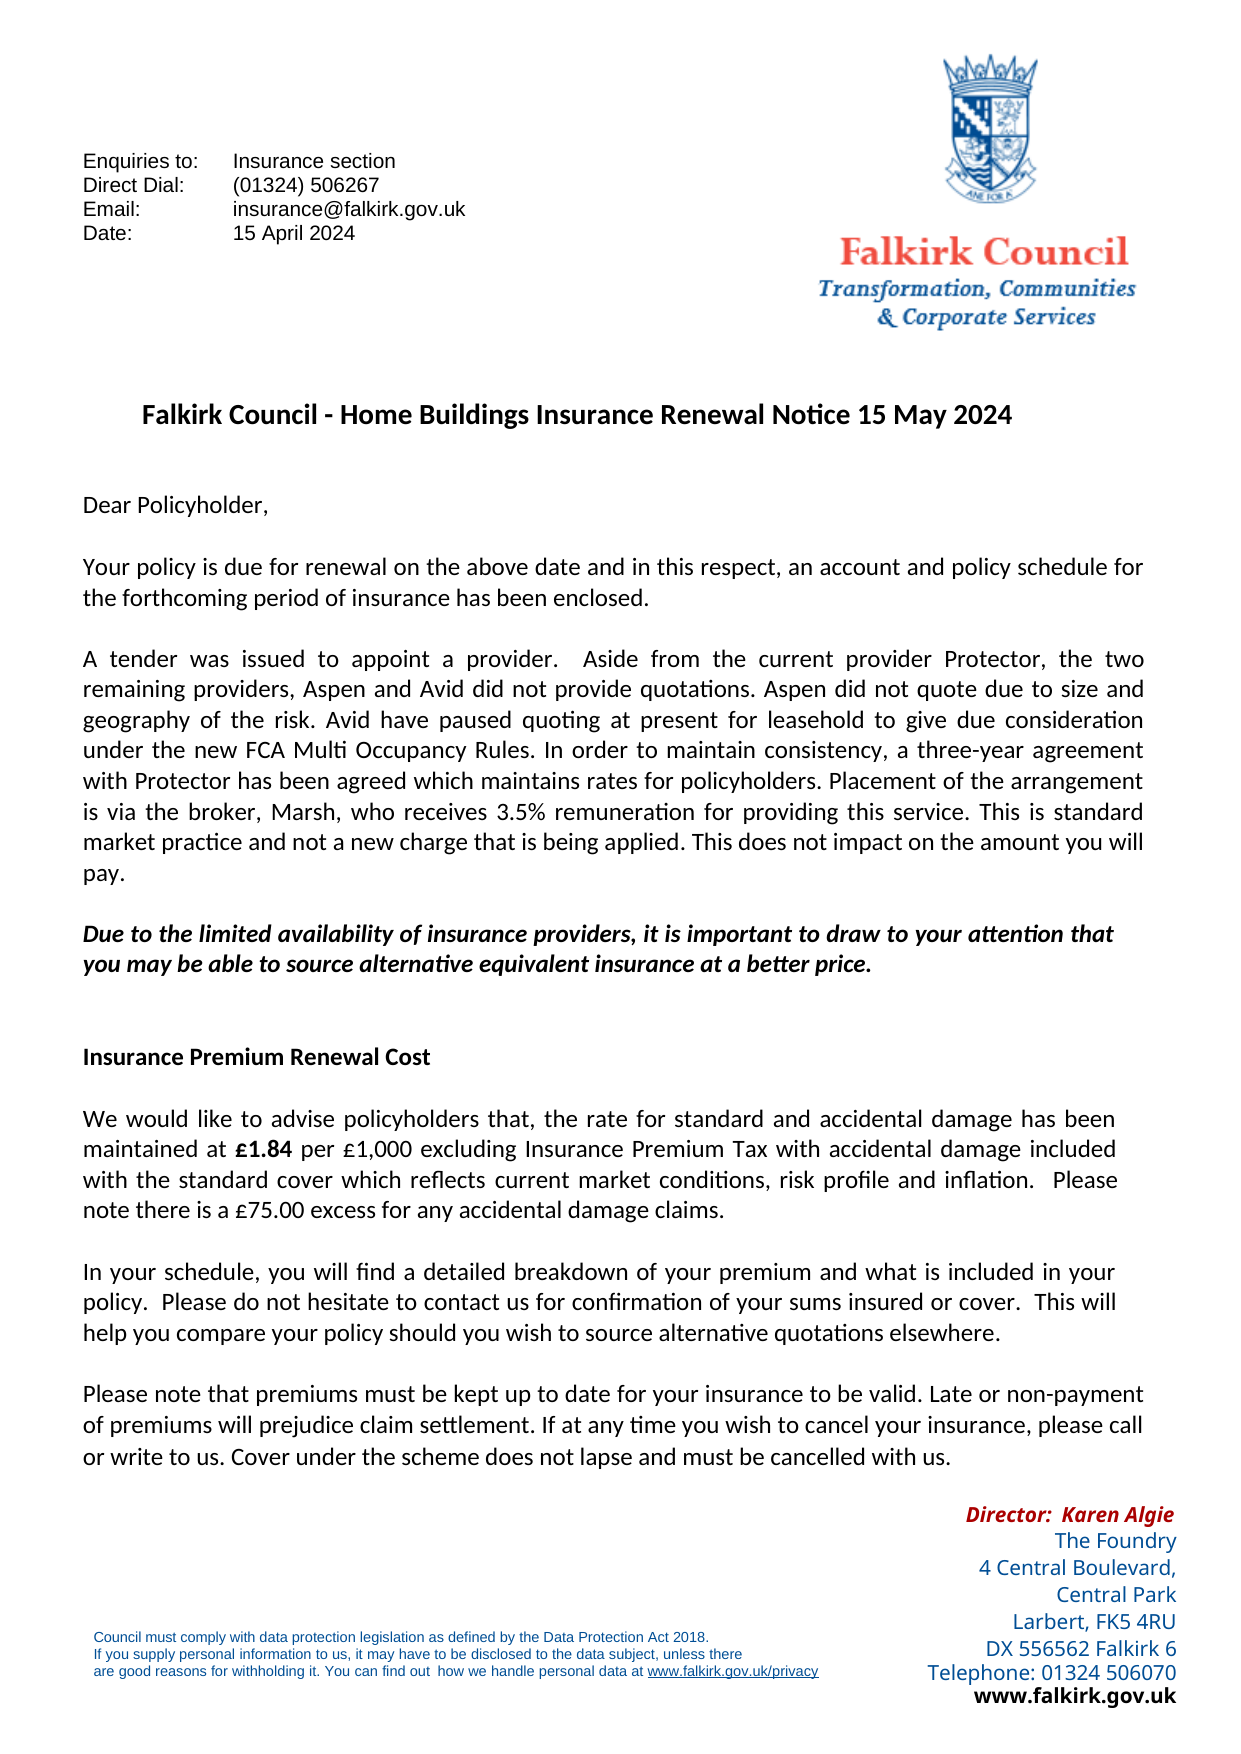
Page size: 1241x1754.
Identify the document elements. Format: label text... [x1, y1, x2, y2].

text In your schedule, you will find a detailed breakdown of your premium and what is included in your policy. Please do not hesitate to contact us for confirmation of your sums insured or cover. This will help you compare your policy should you wish to source alternative quotations elsewhere. [83, 1256, 1118, 1347]
text Enquiries to: Insurance section [83, 149, 809, 173]
text Insurance Premium Renewal Cost [83, 1041, 1118, 1072]
text Your policy is due for renewal on the above date and in this respect, an account and policy schedule for the forthcoming period of insurance has been enclosed. [83, 551, 1146, 612]
text Email: insurance@falkirk.gov.uk [83, 197, 809, 221]
text Direct Dial: (01324) 506267 [83, 173, 809, 197]
text Dear Policyholder, [83, 489, 1118, 520]
picture [809, 45, 1145, 368]
text Due to the limited availability of insurance providers, it is important to draw to your attention that you may be able to source alternative equivalent insurance at a better price. [83, 918, 1118, 979]
text A tender was issued to appoint a provider. Aside from the current provider Protector, the two remaining providers, Aspen and Avid did not provide quotations. Aspen did not quote due to size and geography of the risk. Avid have paused quoting at present for leasehold to give due consideration under the new FCA Multi Occupancy Rules. In order to maintain consistency, a three-year agreement with Protector has been agreed which maintains rates for policyholders. Placement of the arrangement is via the broker, Marsh, who receives 3.5% remuneration for providing this service. This is standard market practice and not a new charge that is being applied. This does not impact on the amount you will pay. [83, 643, 1146, 887]
text Please note that premiums must be kept up to date for your insurance to be valid. Late or non-payment of premiums will prejudice claim settlement. If at any time you wish to cancel your insurance, please call or write to us. Cover under the scheme does not lapse and must be cancelled with us. [83, 1378, 1146, 1471]
text Date: 15 April 2024 [83, 221, 809, 245]
text Falkirk Council - Home Buildings Insurance Renewal Notice 15 May 2024 [142, 396, 1118, 431]
text We would like to advise policyholders that, the rate for standard and accidental damage has been maintained at £1.84 per £1,000 excluding Insurance Premium Tax with accidental damage included with the standard cover which reflects current market conditions, risk profile and inflation. Please note there is a £75.00 excess for any accidental damage claims. [83, 1103, 1118, 1225]
